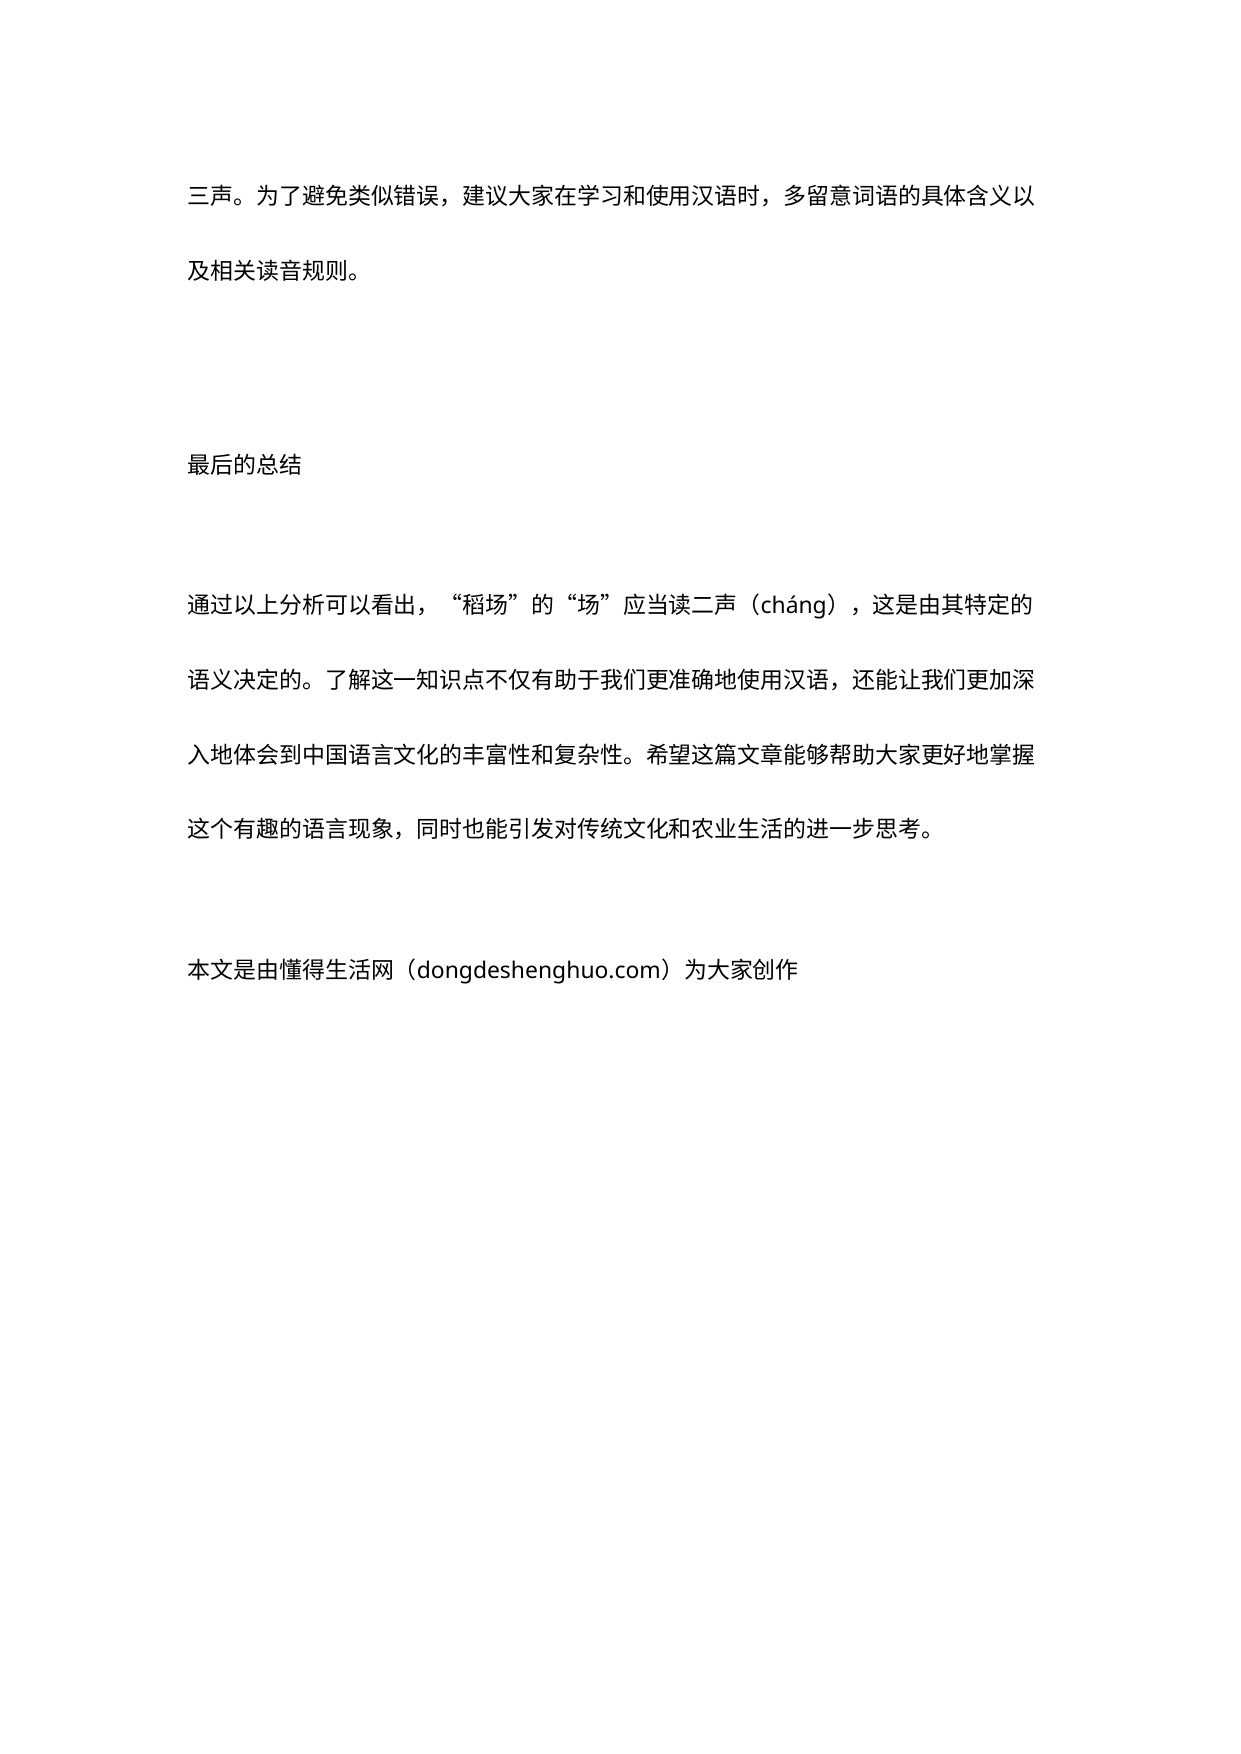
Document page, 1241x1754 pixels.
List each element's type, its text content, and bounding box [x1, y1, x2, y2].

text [187, 162, 1053, 302]
text 通过以上分析可以看出，“稻场”的“场”应当读二声（cháng），这是由其特定的语义决定的。了解这一知识点不仅有助于我们更准确地使用汉语，还能让我们更加深入地体会到中国语言文化的丰富性和复杂性。希望这篇文章能够帮助大家更好地掌握这个有趣的语言现象，同时也能引发对传统文化和农业生活的进一步思考。 [187, 571, 1053, 860]
text 最后的总结 [187, 431, 1053, 496]
text 本文是由懂得生活网（dongdeshenghuo.com）为大家创作 [187, 936, 1053, 1001]
